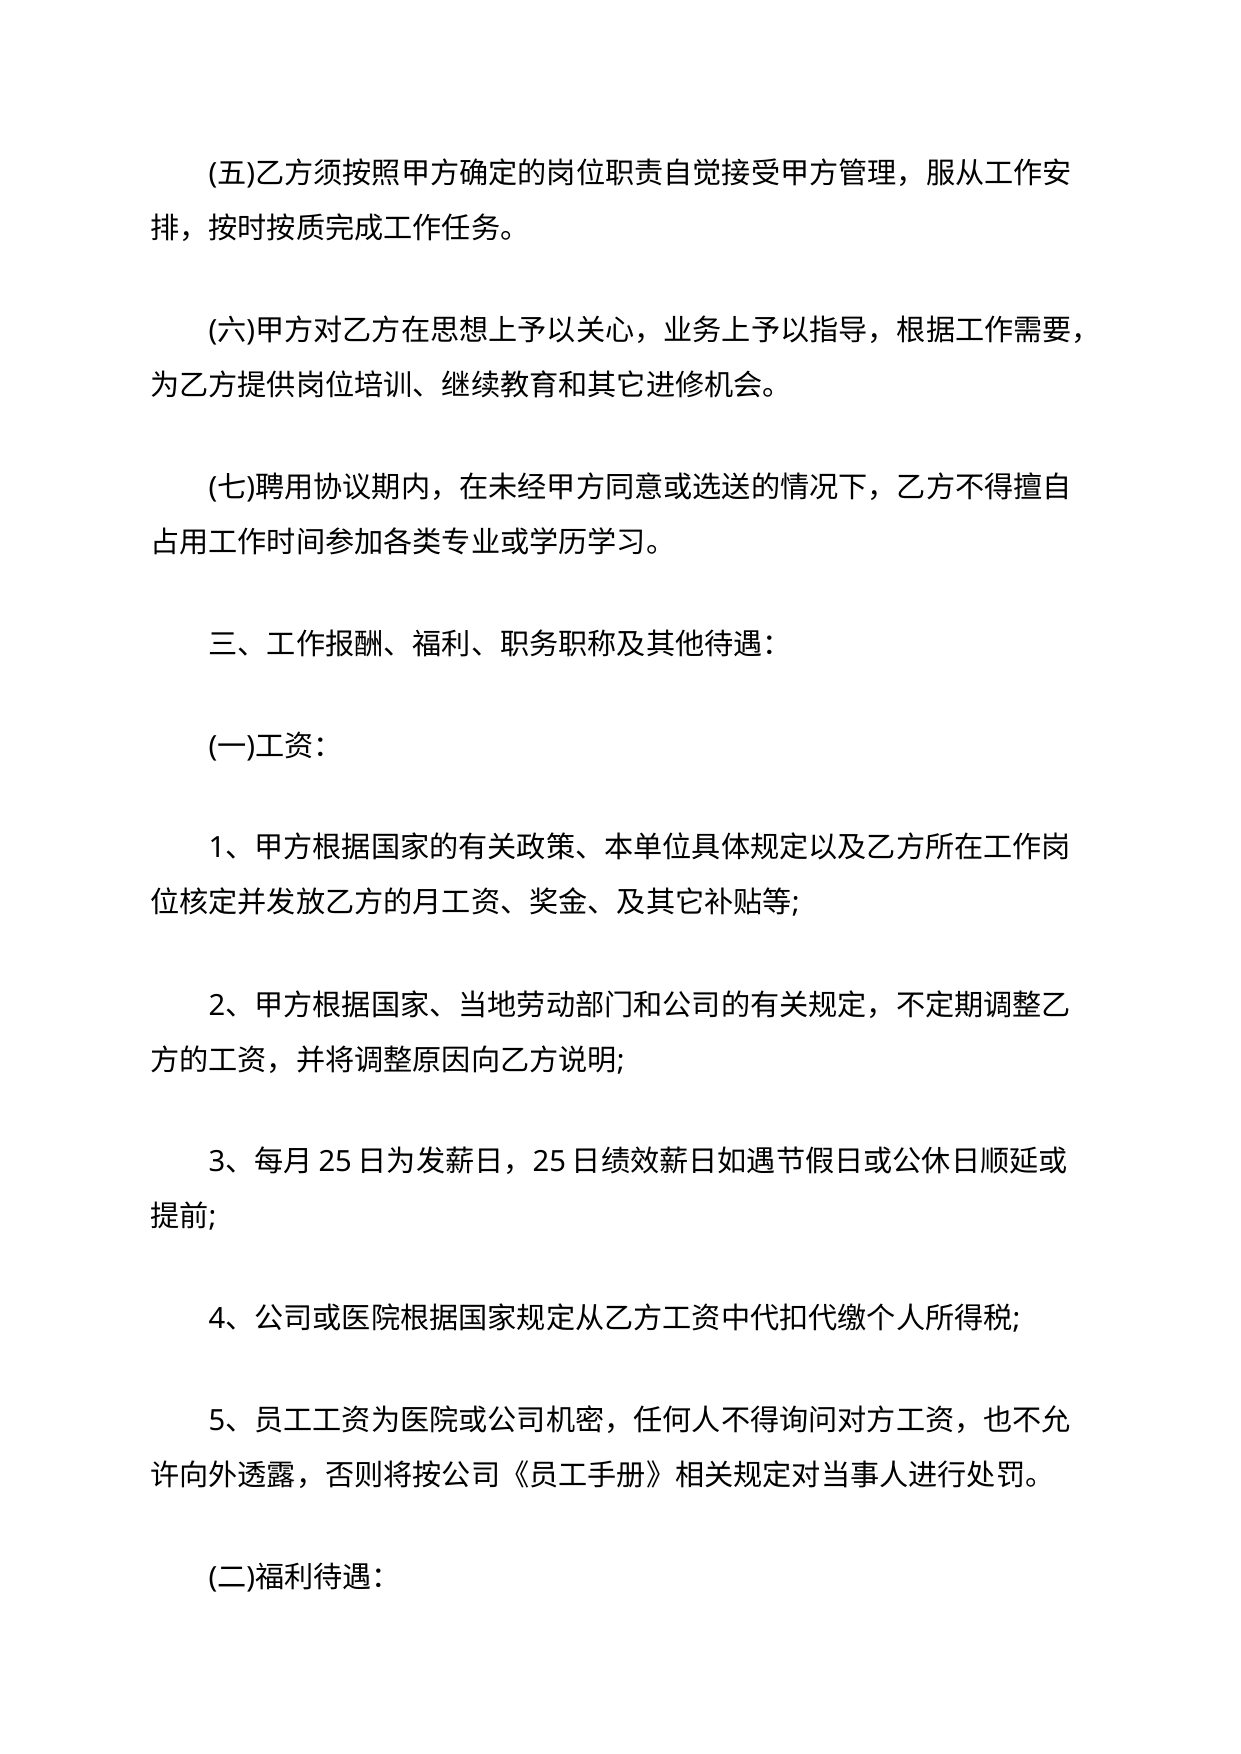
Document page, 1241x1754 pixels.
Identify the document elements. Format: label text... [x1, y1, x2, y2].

text 5、员工工资为医院或公司机密，任何人不得询问对方工资，也不允许向外透露，否则将按公司《员工手册》相关规定对当事人进行处罚。 [150, 1397, 1090, 1494]
text 2、甲方根据国家、当地劳动部门和公司的有关规定，不定期调整乙方的工资，并将调整原因向乙方说明; [150, 981, 1090, 1078]
text (五)乙方须按照甲方确定的岗位职责自觉接受甲方管理，服从工作安排，按时按质完成工作任务。 [150, 150, 1090, 247]
text (一)工资： [150, 722, 1090, 764]
text 4、公司或医院根据国家规定从乙方工资中代扣代缴个人所得税; [150, 1295, 1090, 1337]
text (二)福利待遇： [150, 1554, 1090, 1596]
text 3、每月25日为发薪日，25日绩效薪日如遇节假日或公休日顺延或提前; [150, 1138, 1090, 1235]
text 1、甲方根据国家的有关政策、本单位具体规定以及乙方所在工作岗位核定并发放乙方的月工资、奖金、及其它补贴等; [150, 824, 1090, 921]
text (七)聘用协议期内，在未经甲方同意或选送的情况下，乙方不得擅自占用工作时间参加各类专业或学历学习。 [150, 463, 1090, 561]
text (六)甲方对乙方在思想上予以关心，业务上予以指导，根据工作需要，为乙方提供岗位培训、继续教育和其它进修机会。 [150, 307, 1090, 404]
text 三、工作报酬、福利、职务职称及其他待遇： [150, 620, 1090, 663]
